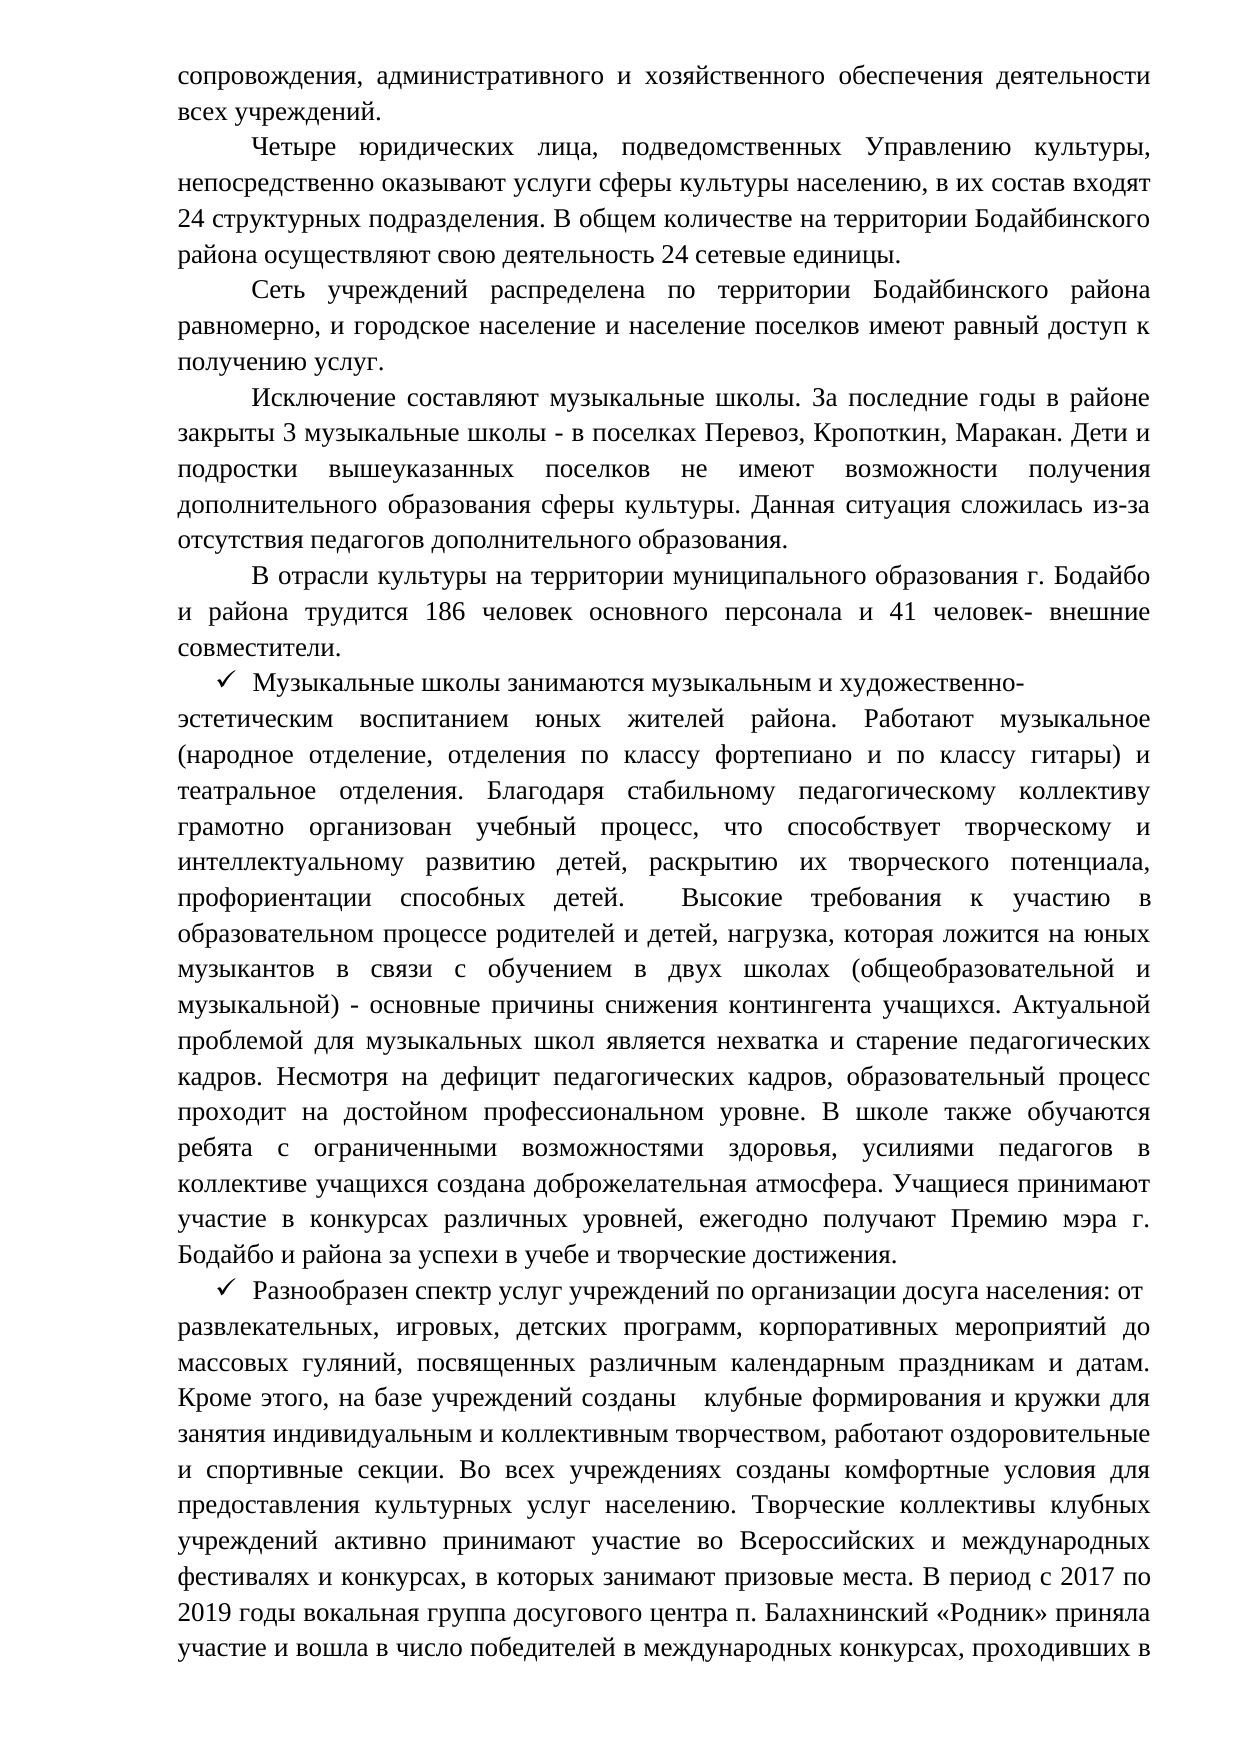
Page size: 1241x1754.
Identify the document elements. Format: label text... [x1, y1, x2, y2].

list Музыкальные школы занимаются музыкальным и художественно- [215, 666, 1152, 698]
text Четыре юридических лица, подведомственных Управлению культуры, непосредственно оказывают услуги сферы культуры населению, в их состав входят 24 структурных подразделения. В общем количестве на территории Бодайбинского района осуществляют свою деятельность 24 сетевые единицы. [177, 131, 1152, 269]
text Исключение составляют музыкальные школы. За последние годы в районе закрыты 3 музыкальные школы - в поселках Перевоз, Кропоткин, Маракан. Дети и подростки вышеуказанных поселков не имеют возможности получения дополнительного образования сферы культуры. Данная ситуация сложилась из-за отсутствия педагогов дополнительного образования. [177, 381, 1152, 555]
list Разнообразен спектр услуг учреждений по организации досуга населения: от [215, 1274, 1152, 1305]
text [177, 1310, 1152, 1663]
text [177, 59, 1152, 126]
text Сеть учреждений распределена по территории Бодайбинского района равномерно, и городское население и население поселков имеют равный доступ к получению услуг. [177, 273, 1152, 376]
text эстетическим воспитанием юных жителей района. Работают музыкальное (народное отделение, отделения по классу фортепиано и по классу гитары) и театральное отделения. Благодаря стабильному педагогическому коллективу грамотно организован учебный процесс, что способствует творческому и интеллектуальному развитию детей, раскрытию их творческого потенциала, профориентации способных детей. Высокие требования к участию в образовательном процессе родителей и детей, нагрузка, которая ложится на юных музыкантов в связи с обучением в двух школах (общеобразовательной и музыкальной) - основные причины снижения контингента учащихся. Актуальной проблемой для музыкальных школ является нехватка и старение педагогических кадров. Несмотря на дефицит педагогических кадров, образовательный процесс проходит на достойном профессиональном уровне. В школе также обучаются ребята с ограниченными возможностями здоровья, усилиями педагогов в коллективе учащихся создана доброжелательная атмосфера. Учащиеся принимают участие в конкурсах различных уровней, ежегодно получают Премию мэра г. Бодайбо и района за успехи в учебе и творческие достижения. [177, 702, 1152, 1269]
text В отрасли культуры на территории муниципального образования г. Бодайбо и района трудится 186 человек основного персонала и 41 человек- внешние совместители. [177, 559, 1152, 662]
